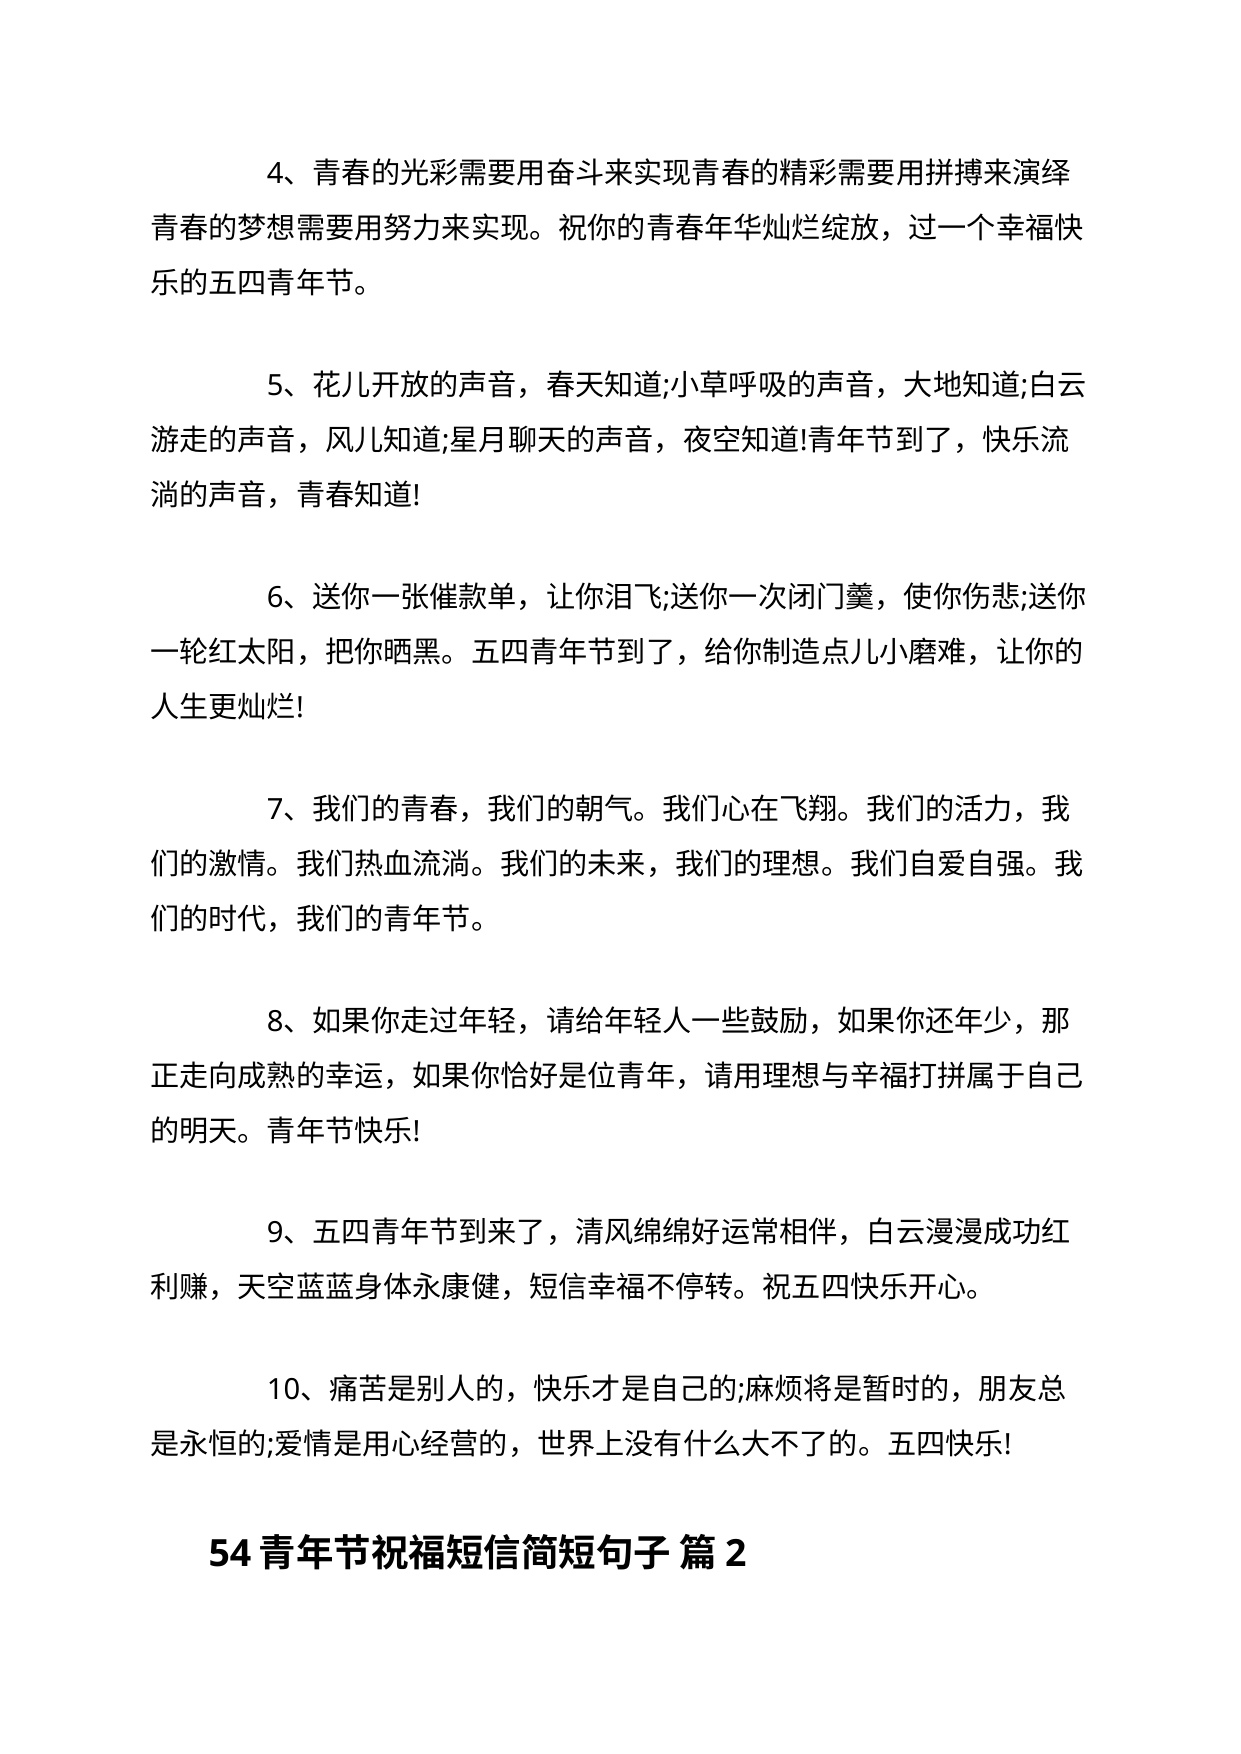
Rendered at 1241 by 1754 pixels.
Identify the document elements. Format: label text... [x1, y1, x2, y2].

text 8、如果你走过年轻，请给年轻人一些鼓励，如果你还年少，那正走向成熟的幸运，如果你恰好是位青年，请用理想与辛福打拼属于自己的明天。青年节快乐! [150, 997, 1090, 1149]
text 10、痛苦是别人的，快乐才是自己的;麻烦将是暂时的，朋友总是永恒的;爱情是用心经营的，世界上没有什么大不了的。五四快乐! [150, 1366, 1090, 1463]
text 5、花儿开放的声音，春天知道;小草呼吸的声音，大地知道;白云游走的声音，风儿知道;星月聊天的声音，夜空知道!青年节到了，快乐流淌的声音，青春知道! [150, 362, 1090, 514]
text 9、五四青年节到来了，清风绵绵好运常相伴，白云漫漫成功红利赚，天空蓝蓝身体永康健，短信幸福不停转。祝五四快乐开心。 [150, 1209, 1090, 1306]
text 4、青春的光彩需要用奋斗来实现青春的精彩需要用拼搏来演绎青春的梦想需要用努力来实现。祝你的青春年华灿烂绽放，过一个幸福快乐的五四青年节。 [150, 150, 1090, 302]
text 6、送你一张催款单，让你泪飞;送你一次闭门羹，使你伤悲;送你一轮红太阳，把你晒黑。五四青年节到了，给你制造点儿小磨难，让你的人生更灿烂! [150, 574, 1090, 726]
text 54青年节祝福短信简短句子 篇2 [150, 1523, 1090, 1577]
text 7、我们的青春，我们的朝气。我们心在飞翔。我们的活力，我们的激情。我们热血流淌。我们的未来，我们的理想。我们自爱自强。我们的时代，我们的青年节。 [150, 786, 1090, 938]
